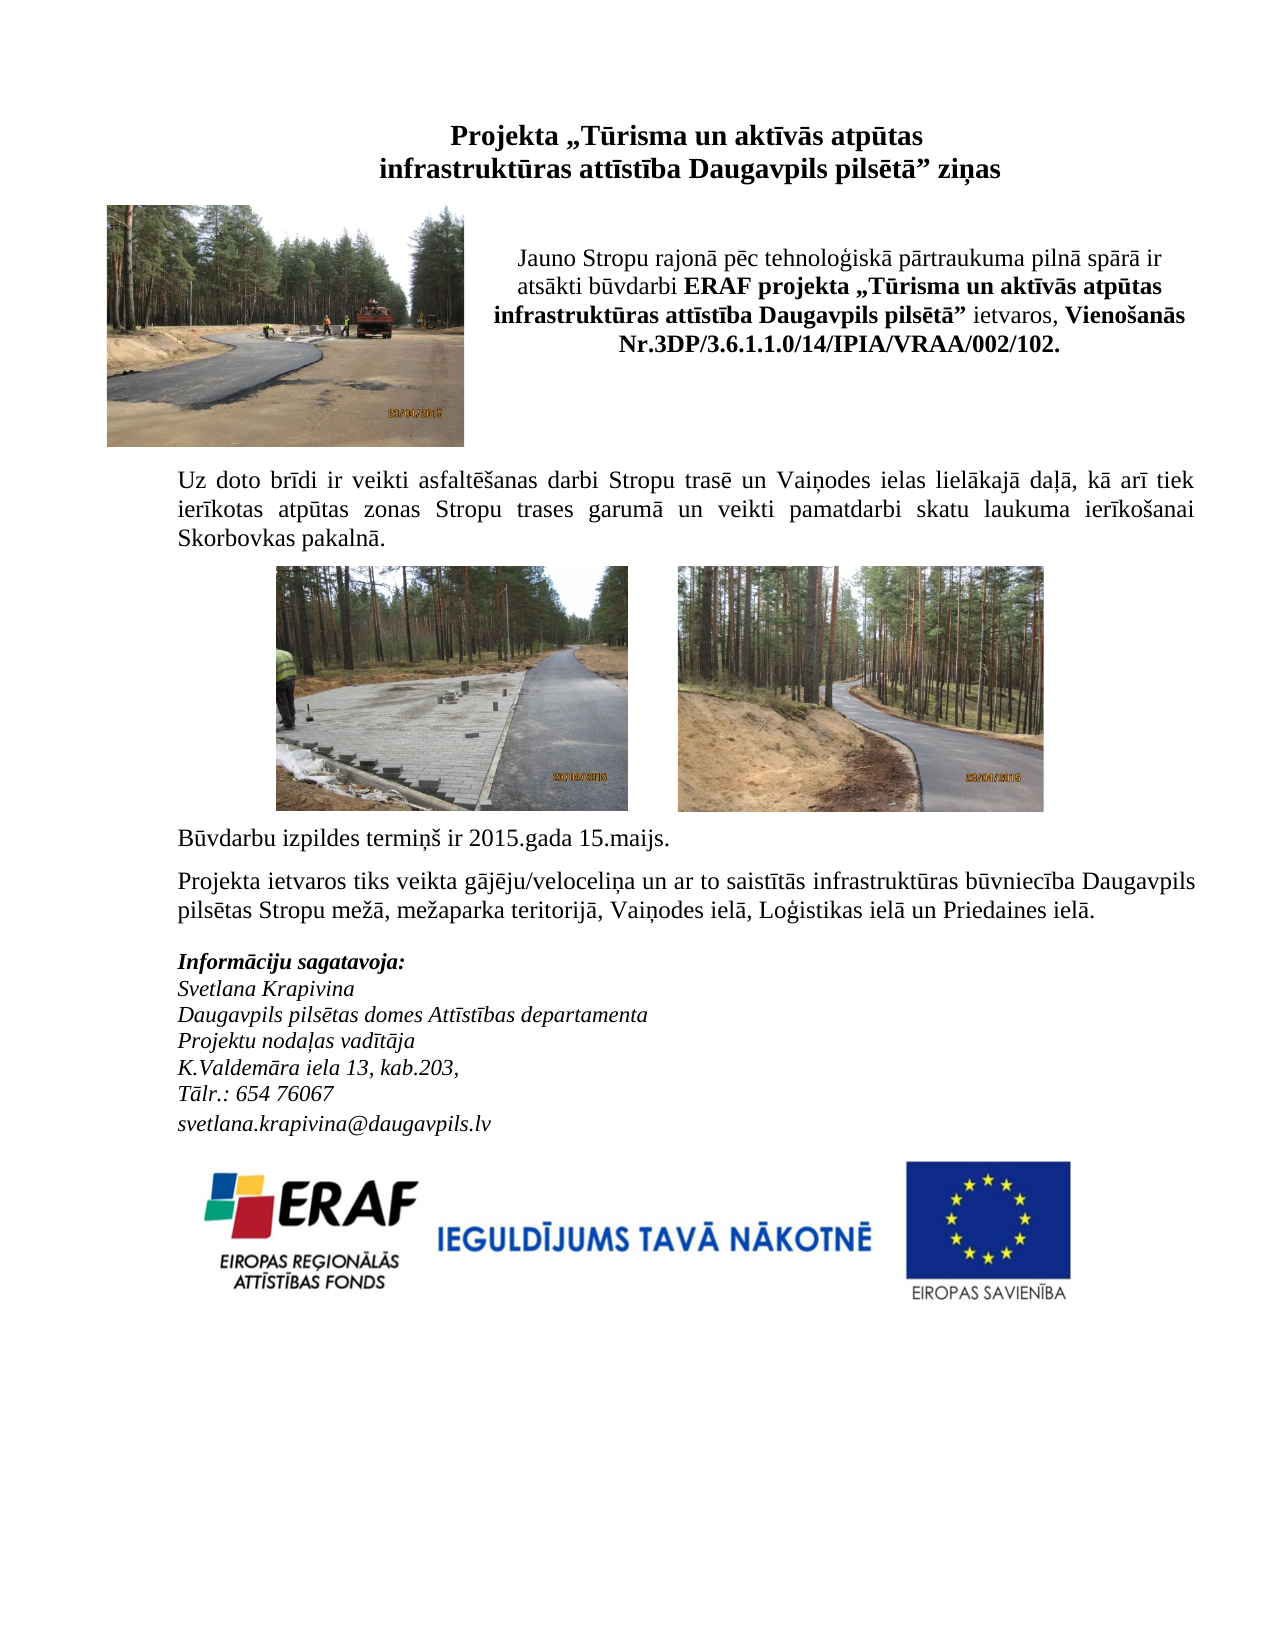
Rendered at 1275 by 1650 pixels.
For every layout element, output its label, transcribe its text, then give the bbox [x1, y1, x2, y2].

picture [106, 205, 465, 447]
text Uz doto brīdi ir veikti asfaltēšanas darbi Stropu trasē un Vaiņodes ielas lielākajā daļā, kā arī tiek ierīkotas atpūtas zonas Stropu trases garumā un veikti pamatdarbi skatu laukuma ierīkošanai Skorbovkas pakalnā. [177, 465, 1196, 551]
text Projekta „Tūrisma un aktīvās atpūtas [177, 118, 1196, 152]
text infrastruktūras attīstība Daugavpils pilsētā” ziņas [177, 152, 1196, 185]
picture [276, 566, 628, 811]
picture [177, 1140, 1092, 1323]
text Jauno Stropu rajonā pēc tehnoloģiskā pārtraukuma pilnā spārā ir atsākti būvdarbi ERAF projekta „Tūrisma un aktīvās atpūtas infrastruktūras attīstība Daugavpils pilsētā” ietvaros, Vienošanās Nr.3DP/3.6.1.1.0/14/IPIA/VRAA/002/102. [465, 243, 1196, 358]
text Projektu nodaļas vadītāja [177, 1027, 1196, 1054]
text K.Valdemāra iela 13, kab.203, [177, 1054, 1196, 1080]
text Daugavpils pilsētas domes Attīstības departamenta [177, 1001, 1196, 1027]
text Tālr.: 654 76067 [177, 1080, 1196, 1107]
text svetlana.krapivina@daugavpils.lv [177, 1110, 1196, 1137]
text Projekta ietvaros tiks veikta gājēju/veloceliņa un ar to saistītās infrastruktūras būvniecība Daugavpils pilsētas Stropu mežā, mežaparka teritorijā, Vaiņodes ielā, Loģistikas ielā un Priedaines ielā. [177, 866, 1196, 923]
text Svetlana Krapivina [177, 975, 1196, 1001]
text Informāciju sagatavoja: [177, 948, 1196, 975]
picture [677, 566, 1044, 812]
text Būvdarbu izpildes termiņš ir 2015.gada 15.maijs. [177, 823, 1196, 851]
